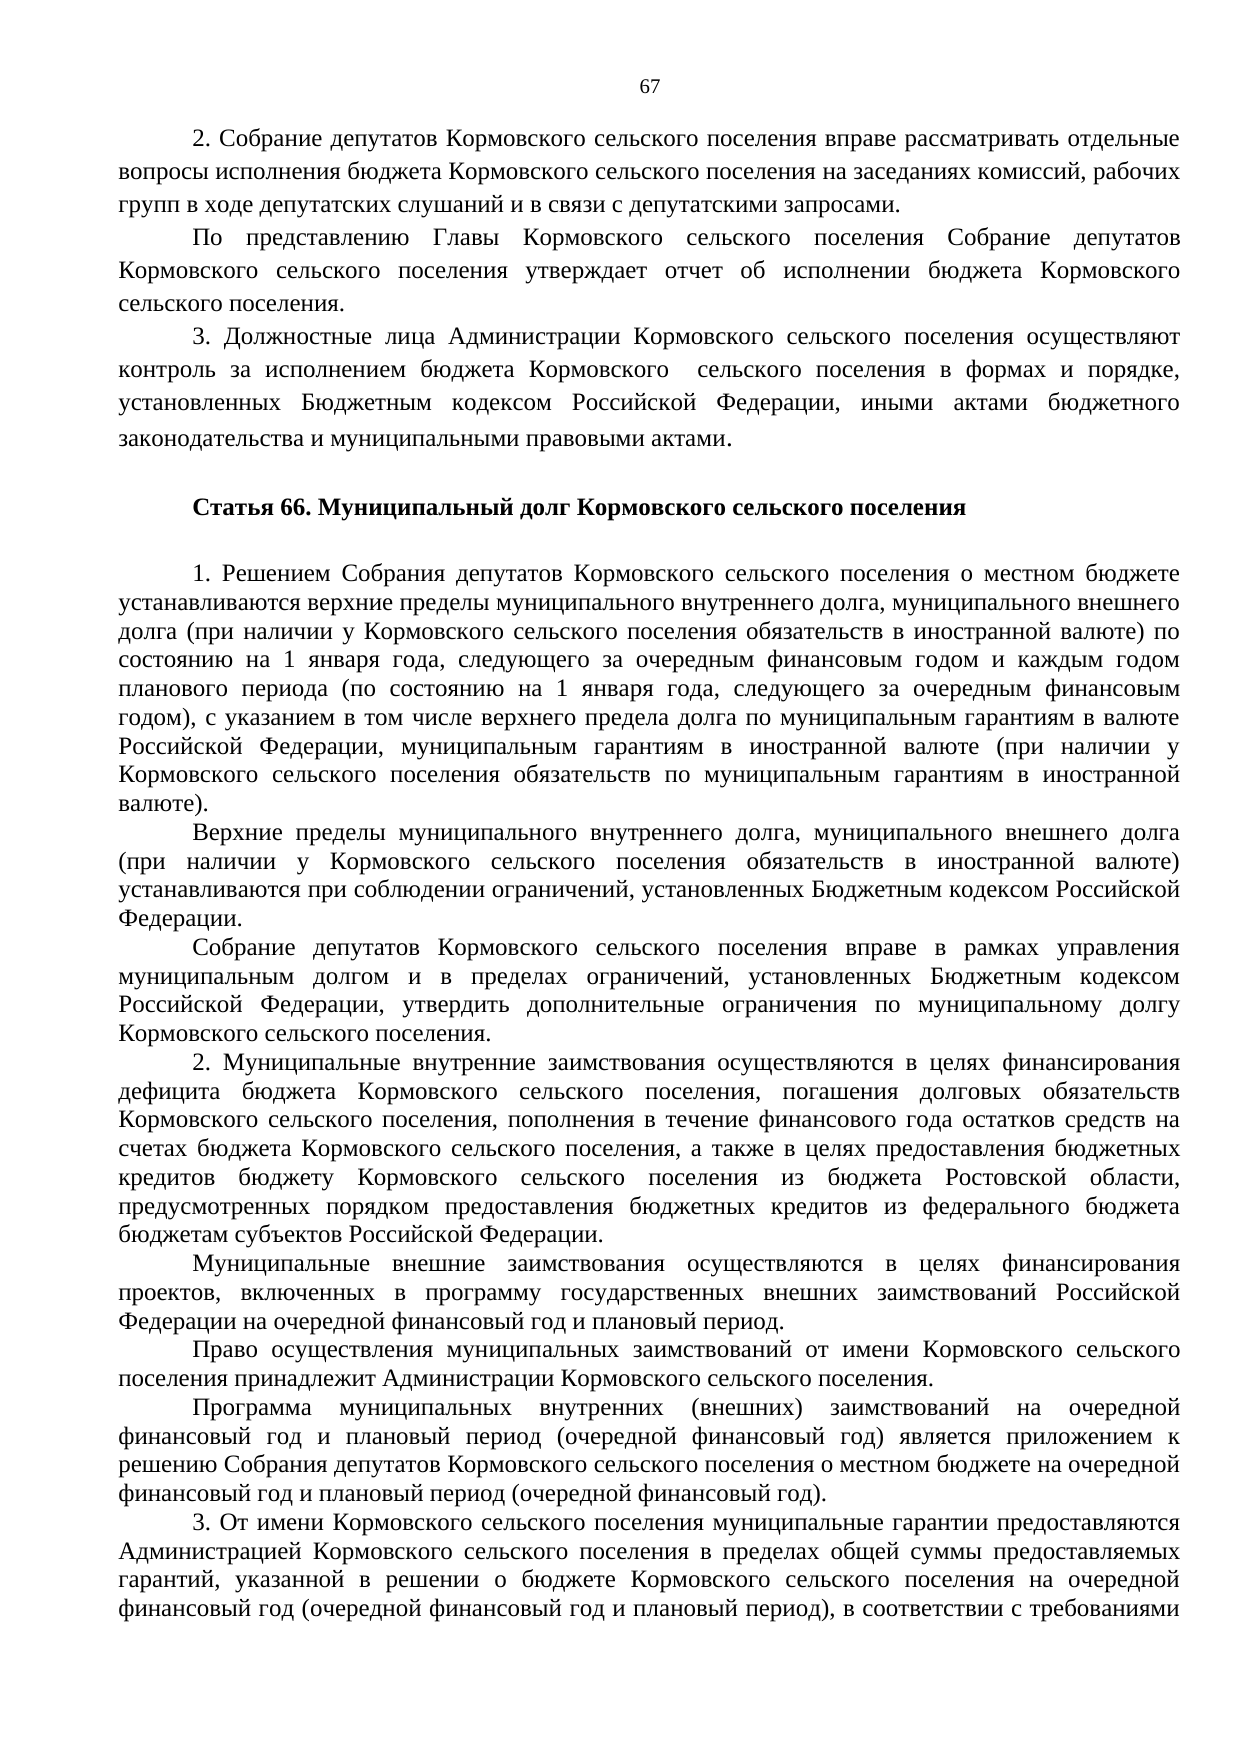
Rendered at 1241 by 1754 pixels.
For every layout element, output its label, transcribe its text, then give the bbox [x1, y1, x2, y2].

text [118, 1507, 1181, 1622]
text Собрание депутатов Кормовского сельского поселения вправе в рамках управления муниципальным долгом и в пределах ограничений, установленных Бюджетным кодексом Российской Федерации, утвердить дополнительные ограничения по муниципальному долгу Кормовского сельского поселения. [118, 932, 1181, 1047]
text По представлению Главы Кормовского сельского поселения Собрание депутатов Кормовского сельского поселения утверждает отчет об исполнении бюджета Кормовского сельского поселения. [118, 222, 1181, 317]
text 2. Муниципальные внутренние заимствования осуществляются в целях финансирования дефицита бюджета Кормовского сельского поселения, погашения долговых обязательств Кормовского сельского поселения, пополнения в течение финансового года остатков средств на счетах бюджета Кормовского сельского поселения, а также в целях предоставления бюджетных кредитов бюджету Кормовского сельского поселения из бюджета Ростовской области, предусмотренных порядком предоставления бюджетных кредитов из федерального бюджета бюджетам субъектов Российской Федерации. [118, 1047, 1181, 1248]
text 3. Должностные лица Администрации Кормовского сельского поселения осуществляют контроль за исполнением бюджета Кормовского сельского поселения в формах и порядке, установленных Бюджетным кодексом Российской Федерации, иными актами бюджетного законодательства и муниципальными правовыми актами. [118, 321, 1181, 452]
text Муниципальные внешние заимствования осуществляются в целях финансирования проектов, включенных в программу государственных внешних заимствований Российской Федерации на очередной финансовый год и плановый период. [118, 1248, 1181, 1334]
text 2. Собрание депутатов Кормовского сельского поселения вправе рассматривать отдельные вопросы исполнения бюджета Кормовского сельского поселения на заседаниях комиссий, рабочих групп в ходе депутатских слушаний и в связи с депутатскими запросами. [118, 123, 1181, 218]
text 1. Решением Собрания депутатов Кормовского сельского поселения о местном бюджете устанавливаются верхние пределы муниципального внутреннего долга, муниципального внешнего долга (при наличии у Кормовского сельского поселения обязательств в иностранной валюте) по состоянию на 1 января года, следующего за очередным финансовым годом и каждым годом планового периода (по состоянию на 1 января года, следующего за очередным финансовым годом), с указанием в том числе верхнего предела долга по муниципальным гарантиям в валюте Российской Федерации, муниципальным гарантиям в иностранной валюте (при наличии у Кормовского сельского поселения обязательств по муниципальным гарантиям в иностранной валюте). [118, 558, 1181, 817]
text Статья 66. Муниципальный долг Кормовского сельского поселения [118, 492, 1181, 521]
text Верхние пределы муниципального внутреннего долга, муниципального внешнего долга (при наличии у Кормовского сельского поселения обязательств в иностранной валюте) устанавливаются при соблюдении ограничений, установленных Бюджетным кодексом Российской Федерации. [118, 817, 1181, 932]
text Право осуществления муниципальных заимствований от имени Кормовского сельского поселения принадлежит Администрации Кормовского сельского поселения. [118, 1334, 1181, 1392]
text Программа муниципальных внутренних (внешних) заимствований на очередной финансовый год и плановый период (очередной финансовый год) является приложением к решению Собрания депутатов Кормовского сельского поселения о местном бюджете на очередной финансовый год и плановый период (очередной финансовый год). [118, 1392, 1181, 1507]
